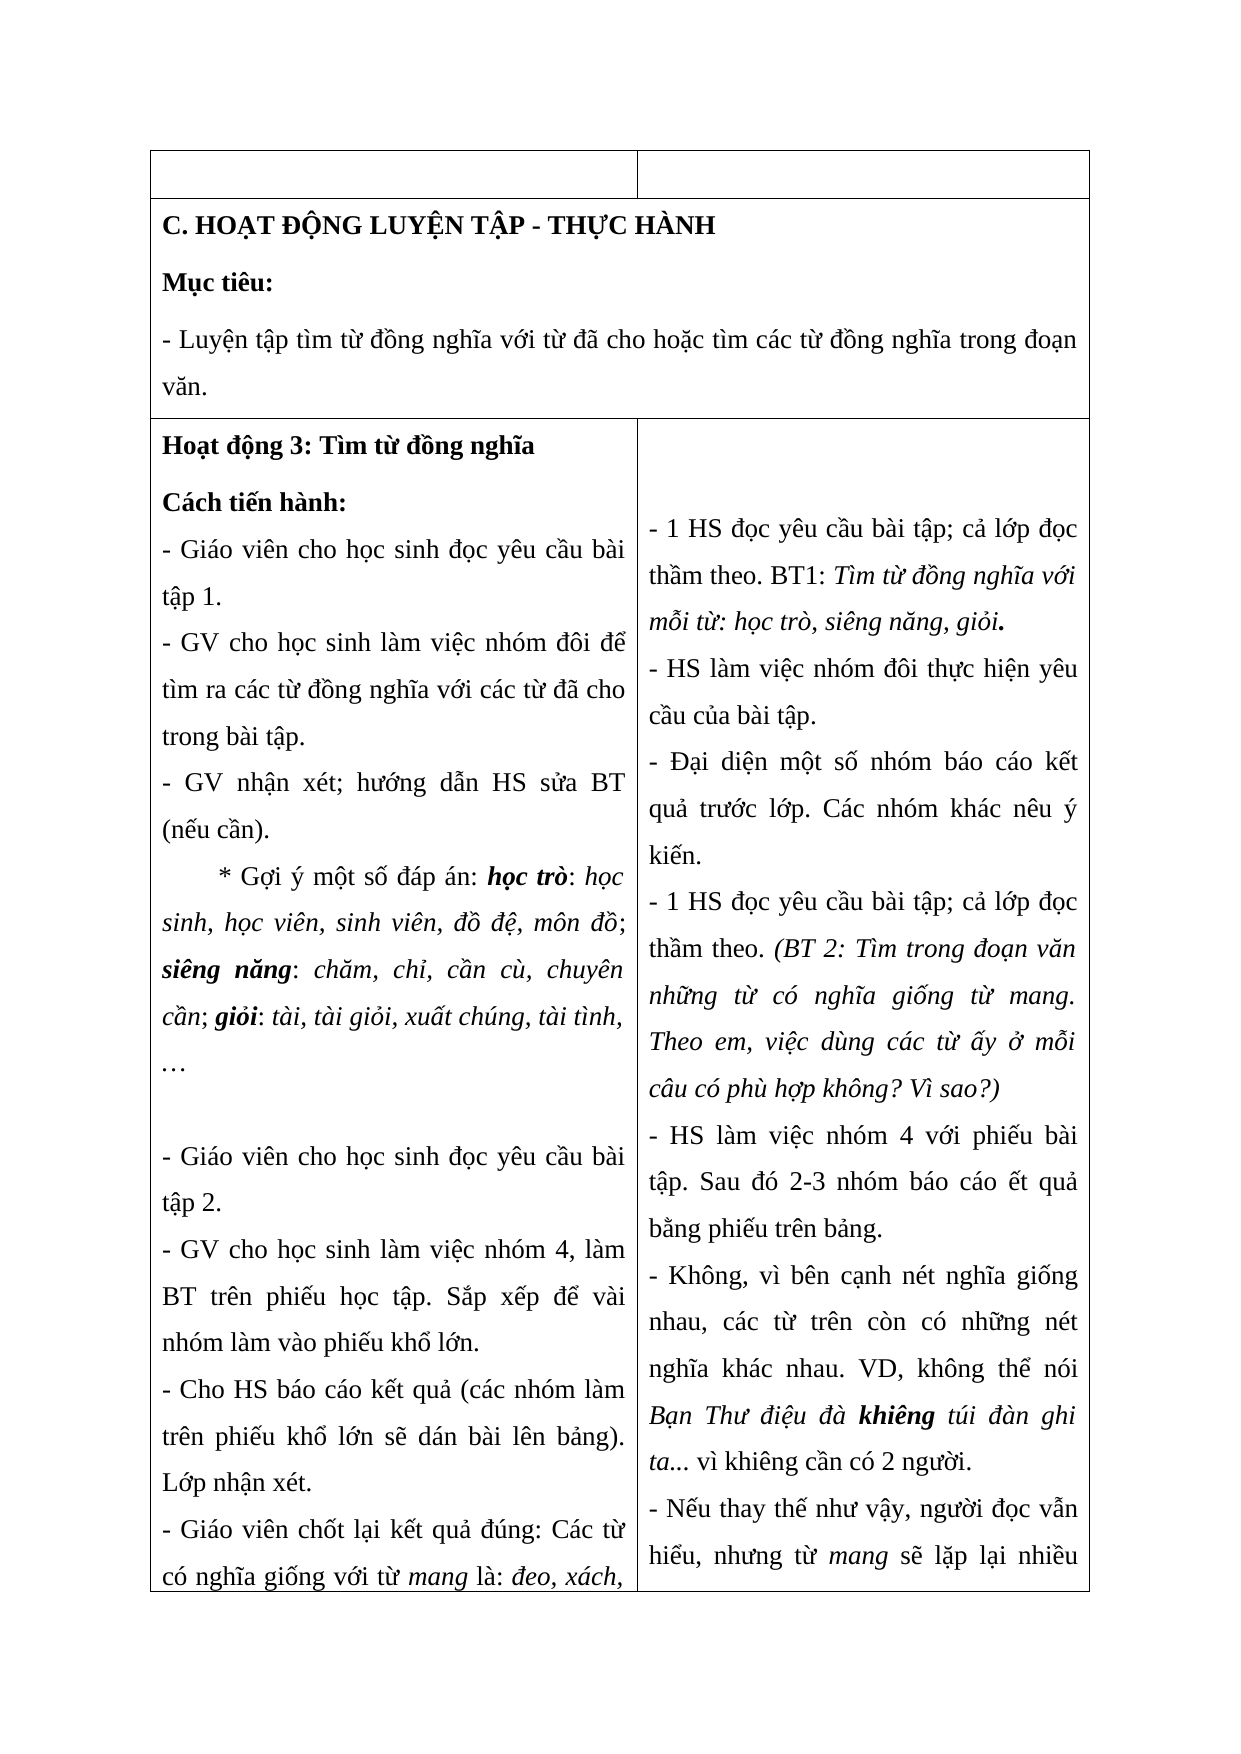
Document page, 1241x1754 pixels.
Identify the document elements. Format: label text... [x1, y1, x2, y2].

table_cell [151, 419, 637, 1591]
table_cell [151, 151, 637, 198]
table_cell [638, 419, 1089, 1591]
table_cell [638, 151, 1089, 198]
table_cell C. HOẠT ĐỘNG LUYỆN TẬP - THỰC HÀNH Mục tiêu: - Luyện tập tìm từ đồng nghĩa với từ đã cho hoặc tìm các từ đồng nghĩa trong đoạn văn. [151, 199, 1089, 418]
